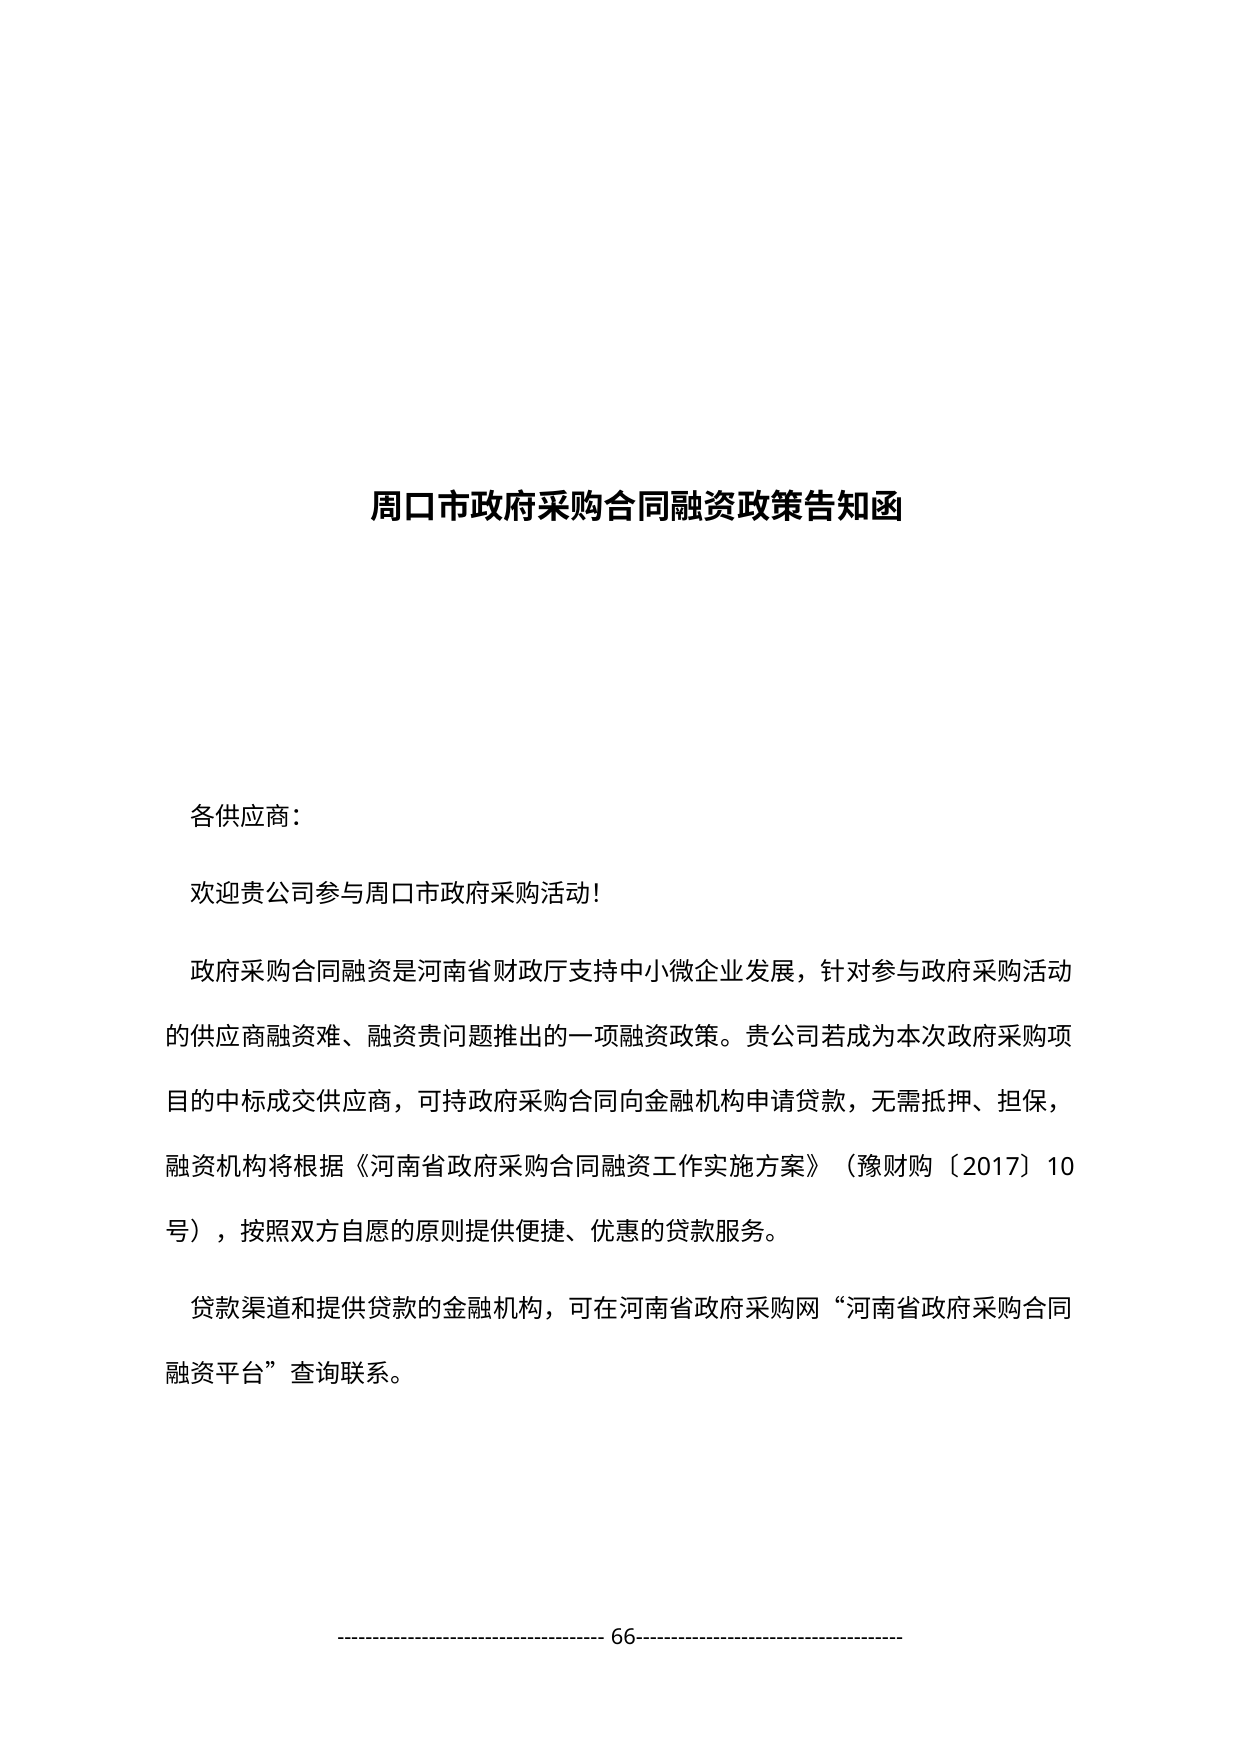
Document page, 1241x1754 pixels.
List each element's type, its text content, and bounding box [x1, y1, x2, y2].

text 各供应商： [165, 782, 1075, 847]
text 欢迎贵公司参与周口市政府采购活动！ [165, 859, 1075, 924]
text 政府采购合同融资是河南省财政厅支持中小微企业发展，针对参与政府采购活动的供应商融资难、融资贵问题推出的一项融资政策。贵公司若成为本次政府采购项目的中标成交供应商，可持政府采购合同向金融机构申请贷款，无需抵押、担保，融资机构将根据《河南省政府采购合同融资工作实施方案》（豫财购〔2017〕10号），按照双方自愿的原则提供便捷、优惠的贷款服务。 [165, 937, 1075, 1262]
text 周口市政府采购合同融资政策告知函 [165, 472, 1075, 537]
text 贷款渠道和提供贷款的金融机构，可在河南省政府采购网“河南省政府采购合同融资平台”查询联系。 [165, 1274, 1075, 1404]
